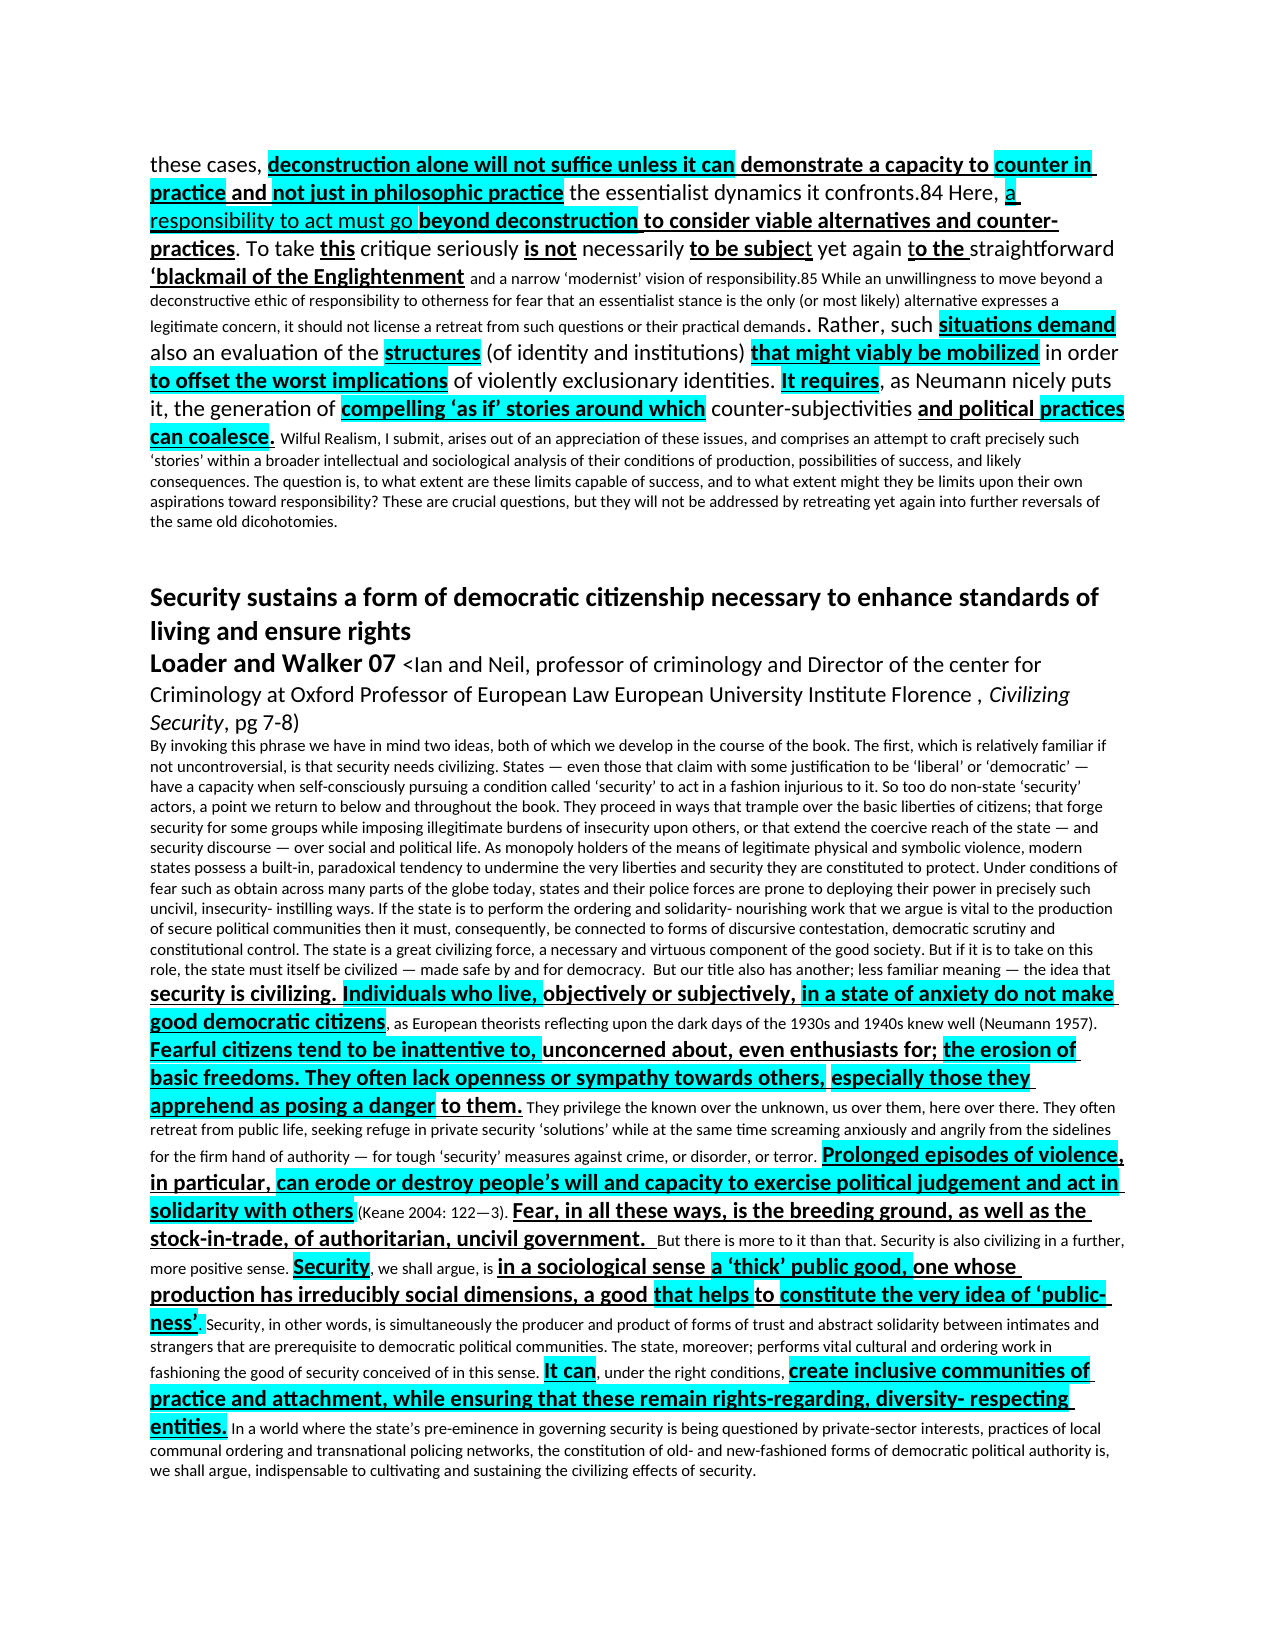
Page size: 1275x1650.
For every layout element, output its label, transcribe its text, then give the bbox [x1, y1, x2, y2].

text Security sustains a form of democratic citizenship necessary to enhance standards of living and ensure rights [150, 581, 1125, 647]
text Loader and Walker 07 <Ian and Neil, professor of criminology and Director of the center for Criminology at Oxford Professor of European Law European University Institute Florence , Civilizing Security, pg 7-8) [150, 647, 1125, 736]
text By invoking this phrase we have in mind two ideas, both of which we develop in the course of the book. The first, which is relatively familiar if not uncontroversial, is that security needs civilizing. States — even those that claim with some justification to be ‘liberal’ or ‘democratic’ — have a capacity when self-consciously pursuing a condition called ‘security’ to act in a fashion injurious to it. So too do non-state ‘security’ actors, a point we return to below and throughout the book. They proceed in ways that trample over the basic liberties of citizens; that forge security for some groups while imposing illegitimate burdens of insecurity upon others, or that extend the coercive reach of the state — and security discourse — over social and political life. As monopoly holders of the means of legitimate physical and symbolic violence, modern states possess a built-in, paradoxical tendency to undermine the very liberties and security they are constituted to protect. Under conditions of fear such as obtain across many parts of the globe today, states and their police forces are prone to deploying their power in precisely such uncivil, insecurity- instilling ways. If the state is to perform the ordering and solidarity- nourishing work that we argue is vital to the production of secure political communities then it must, consequently, be connected to forms of discursive contestation, democratic scrutiny and constitutional control. The state is a great civilizing force, a necessary and virtuous component of the good society. But if it is to take on this role, the state must itself be civilized — made safe by and for democracy. But our title also has another; less familiar meaning — the idea that security is civilizing. Individuals who live, objectively or subjectively, in a state of anxiety do not make good democratic citizens, as European theorists reflecting upon the dark days of the 1930s and 1940s knew well (Neumann 1957). Fearful citizens tend to be inattentive to, unconcerned about, even enthusiasts for; the erosion of basic freedoms. They often lack openness or sympathy towards others, especially those they apprehend as posing a danger to them. They privilege the known over the unknown, us over them, here over there. They often retreat from public life, seeking refuge in private security ‘solutions’ while at the same time screaming anxiously and angrily from the sidelines for the firm hand of authority — for tough ‘security’ measures against crime, or disorder, or terror. Prolonged episodes of violence, in particular, can erode or destroy people’s will and capacity to exercise political judgement and act in solidarity with others (Keane 2004: 122—3). Fear, in all these ways, is the breeding ground, as well as the stock-in-trade, of authoritarian, uncivil government. But there is more to it than that. Security is also civilizing in a further, more positive sense. Security, we shall argue, is in a sociological sense a ‘thick’ public good, one whose production has irreducibly social dimensions, a good that helps to constitute the very idea of ‘public- ness’. Security, in other words, is simultaneously the producer and product of forms of trust and abstract solidarity between intimates and strangers that are prerequisite to democratic political communities. The state, moreover; performs vital cultural and ordering work in fashioning the good of security conceived of in this sense. It can, under the right conditions, create inclusive communities of practice and attachment, while ensuring that these remain rights-regarding, diversity- respecting entities. In a world where the state’s pre-eminence in governing security is being questioned by private-sector interests, practices of local communal ordering and transnational policing networks, the constitution of old- and new-fashioned forms of democratic political authority is, we shall argue, indispensable to cultivating and sustaining the civilizing effects of security. [150, 736, 1125, 1192]
text By invoking this phrase we have in mind two ideas, both of which we develop in the course of the book. The first, which is relatively familiar if not uncontroversial, is that security needs civilizing. States — even those that claim with some justification to be ‘liberal’ or ‘democratic’ — have a capacity when self-consciously pursuing a condition called ‘security’ to act in a fashion injurious to it. So too do non-state ‘security’ actors, a point we return to below and throughout the book. They proceed in ways that trample over the basic liberties of citizens; that forge security for some groups while imposing illegitimate burdens of insecurity upon others, or that extend the coercive reach of the state — and security discourse — over social and political life. As monopoly holders of the means of legitimate physical and symbolic violence, modern states possess a built-in, paradoxical tendency to undermine the very liberties and security they are constituted to protect. Under conditions of fear such as obtain across many parts of the globe today, states and their police forces are prone to deploying their power in precisely such uncivil, insecurity- instilling ways. If the state is to perform the ordering and solidarity- nourishing work that we argue is vital to the production of secure political communities then it must, consequently, be connected to forms of discursive contestation, democratic scrutiny and constitutional control. The state is a great civilizing force, a necessary and virtuous component of the good society. But if it is to take on this role, the state must itself be civilized — made safe by and for democracy. But our title also has another; less familiar meaning — the idea that security is civilizing. Individuals who live, objectively or subjectively, in a state of anxiety do not make good democratic citizens, as European theorists reflecting upon the dark days of the 1930s and 1940s knew well (Neumann 1957). Fearful citizens tend to be inattentive to, unconcerned about, even enthusiasts for; the erosion of basic freedoms. They often lack openness or sympathy towards others, especially those they apprehend as posing a danger to them. They privilege the known over the unknown, us over them, here over there. They often retreat from public life, seeking refuge in private security ‘solutions’ while at the same time screaming anxiously and angrily from the sidelines for the firm hand of authority — for tough ‘security’ measures against crime, or disorder, or terror. Prolonged episodes of violence, in particular, can erode or destroy people’s will and capacity to exercise political judgement and act in solidarity with others (Keane 2004: 122—3). Fear, in all these ways, is the breeding ground, as well as the stock-in-trade, of authoritarian, uncivil government. But there is more to it than that. Security is also civilizing in a further, more positive sense. Security, we shall argue, is in a sociological sense a ‘thick’ public good, one whose production has irreducibly social dimensions, a good that helps to constitute the very idea of ‘public- ness’. Security, in other words, is simultaneously the producer and product of forms of trust and abstract solidarity between intimates and strangers that are prerequisite to democratic political communities. The state, moreover; performs vital cultural and ordering work in fashioning the good of security conceived of in this sense. It can, under the right conditions, create inclusive communities of practice and attachment, while ensuring that these remain rights-regarding, diversity- respecting entities. In a world where the state’s pre-eminence in governing security is being questioned by private-sector interests, practices of local communal ordering and transnational policing networks, the constitution of old- and new-fashioned forms of democratic political authority is, we shall argue, indispensable to cultivating and sustaining the civilizing effects of security. [150, 1193, 1125, 1481]
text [150, 150, 1125, 532]
